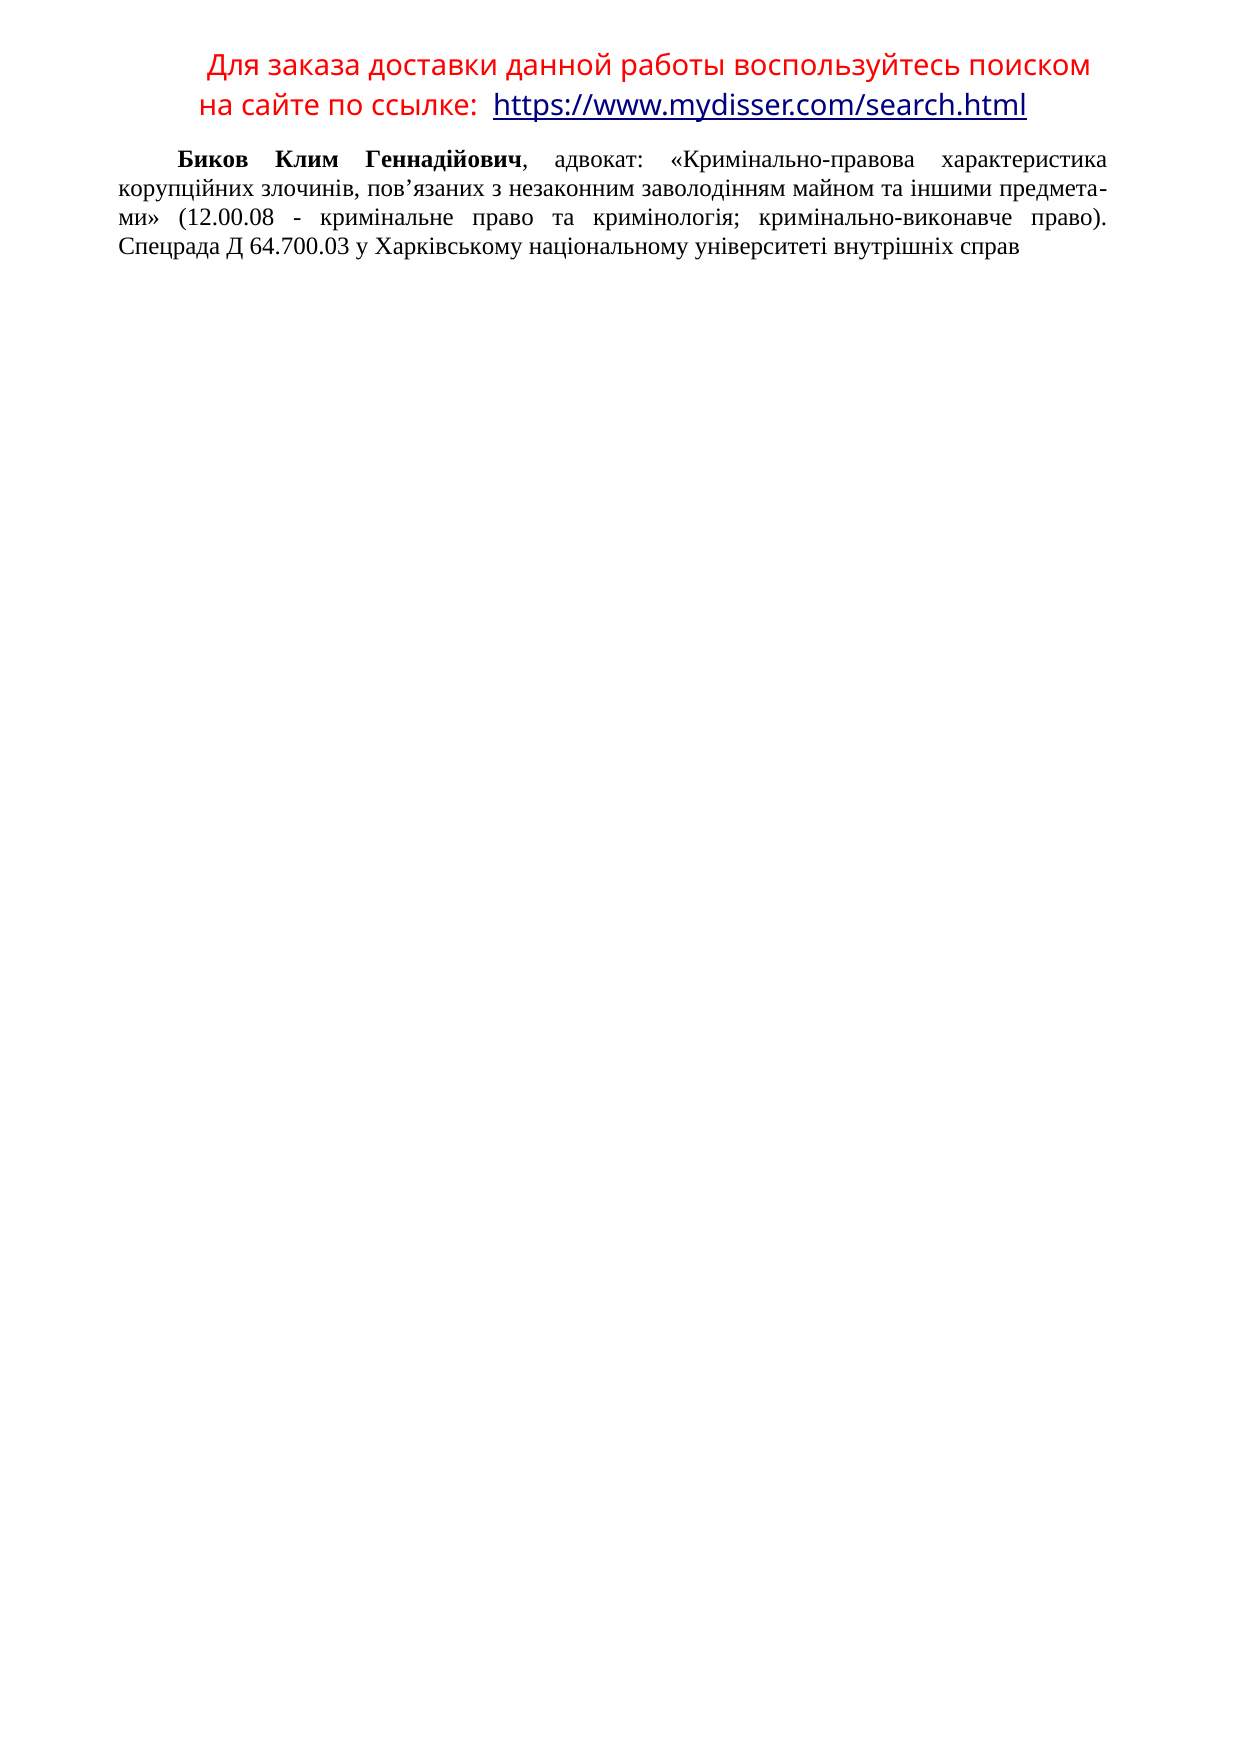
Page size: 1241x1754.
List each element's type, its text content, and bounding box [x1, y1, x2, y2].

text Биков Клим Геннадійович, адвокат: «Кримінально-правова характеристика корупційних злочинів, пов’язаних з незаконним заволодінням майном та іншими предметами» (12.00.08 - кримінальне право та кримінологія; кримінально-виконавче право). Спецрада Д 64.700.03 у Харківському національному університеті внутрішніх справ [118, 144, 1107, 259]
